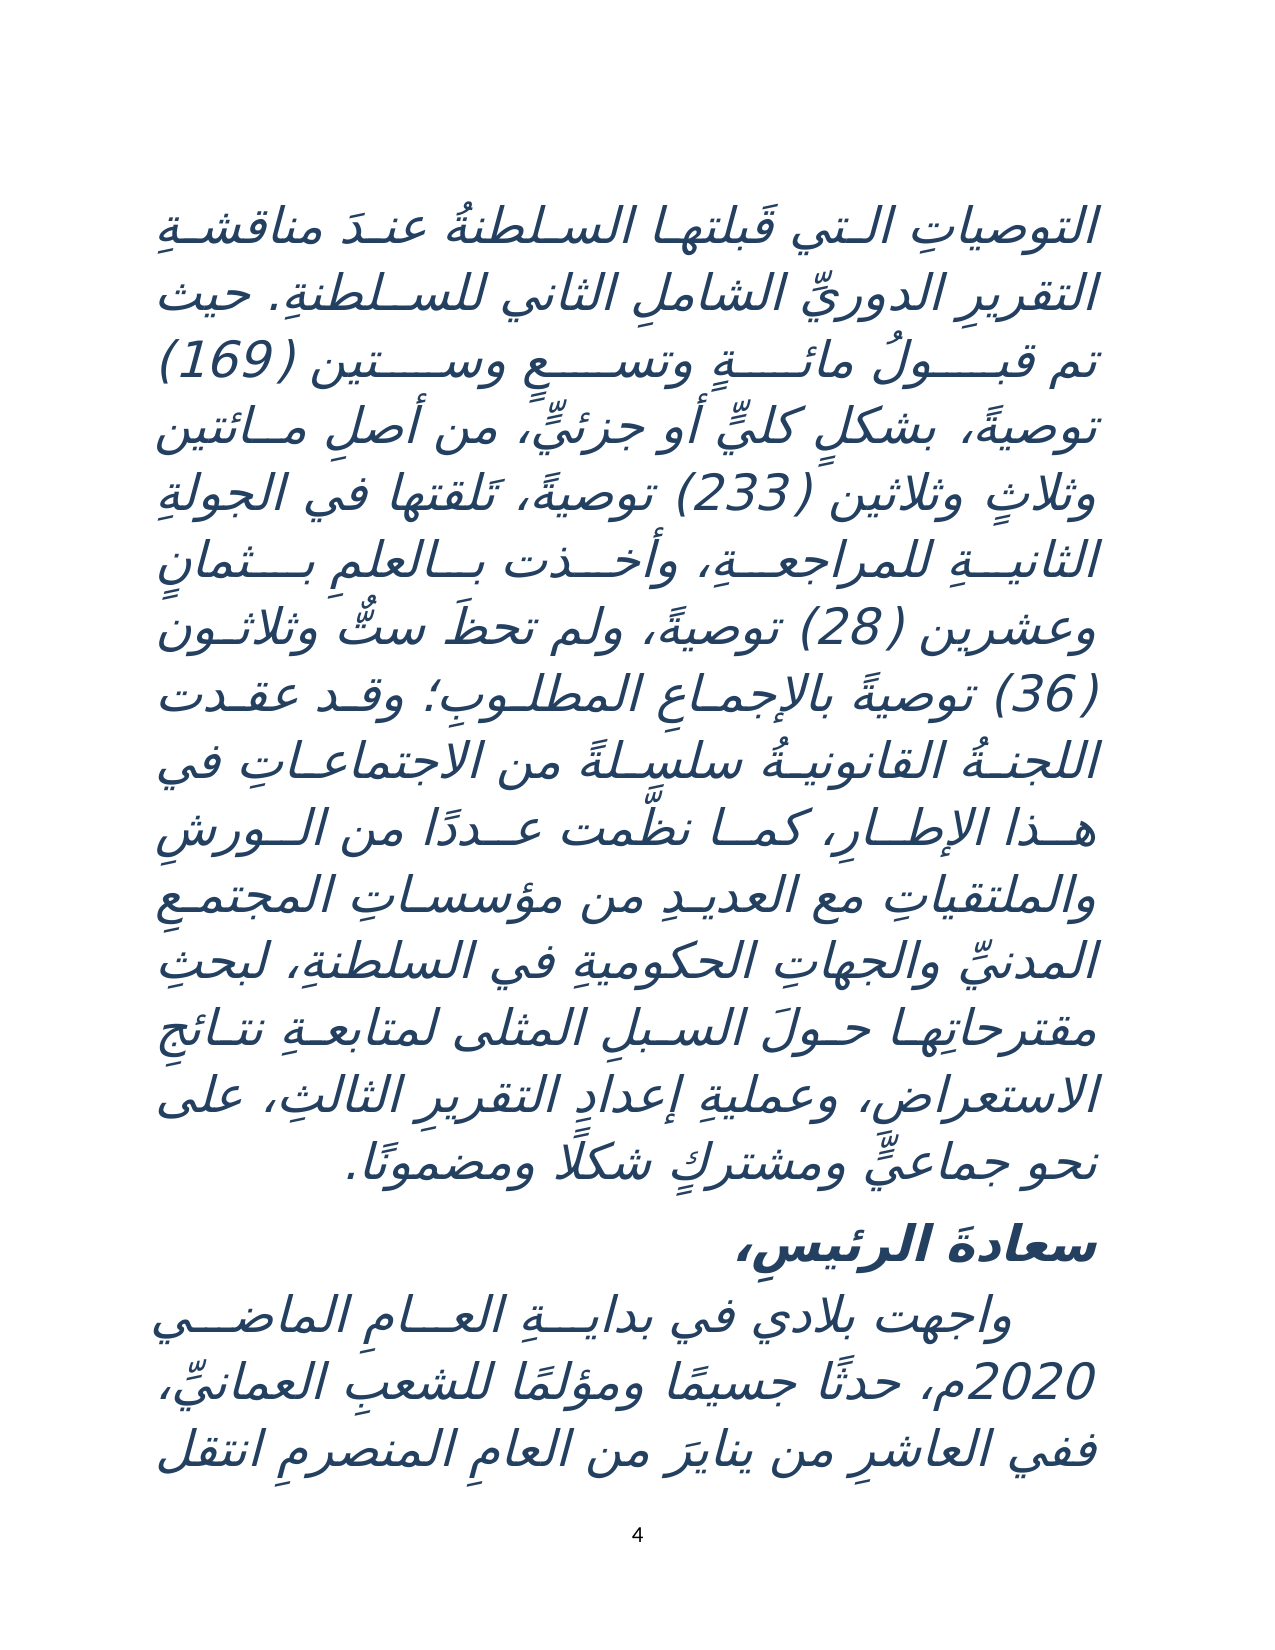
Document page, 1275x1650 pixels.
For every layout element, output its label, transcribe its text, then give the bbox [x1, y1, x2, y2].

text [150, 197, 1097, 1191]
text سعادةَ الرئيسِ، [150, 1215, 1097, 1273]
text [150, 1286, 1097, 1478]
